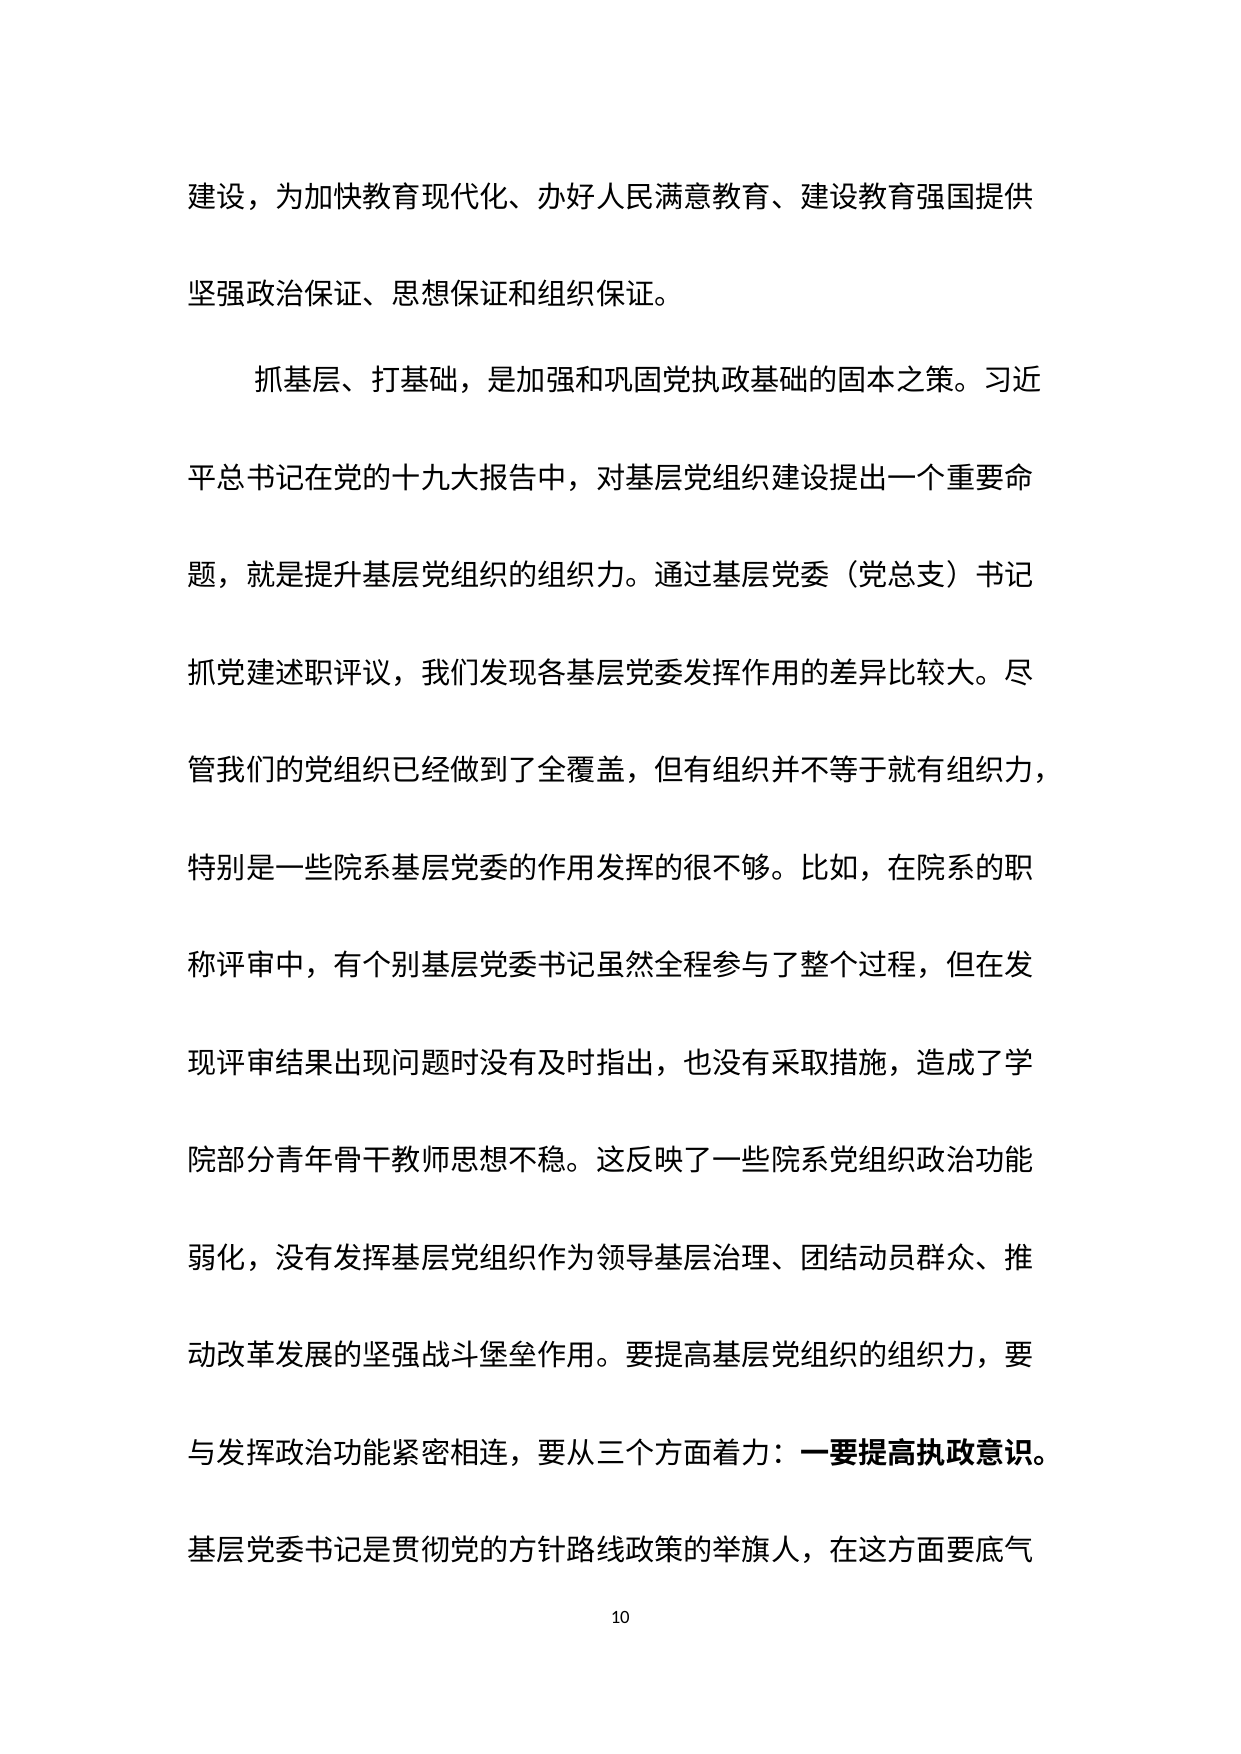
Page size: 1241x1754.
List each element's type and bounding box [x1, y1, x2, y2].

text [187, 162, 1053, 324]
text [187, 346, 1053, 1581]
